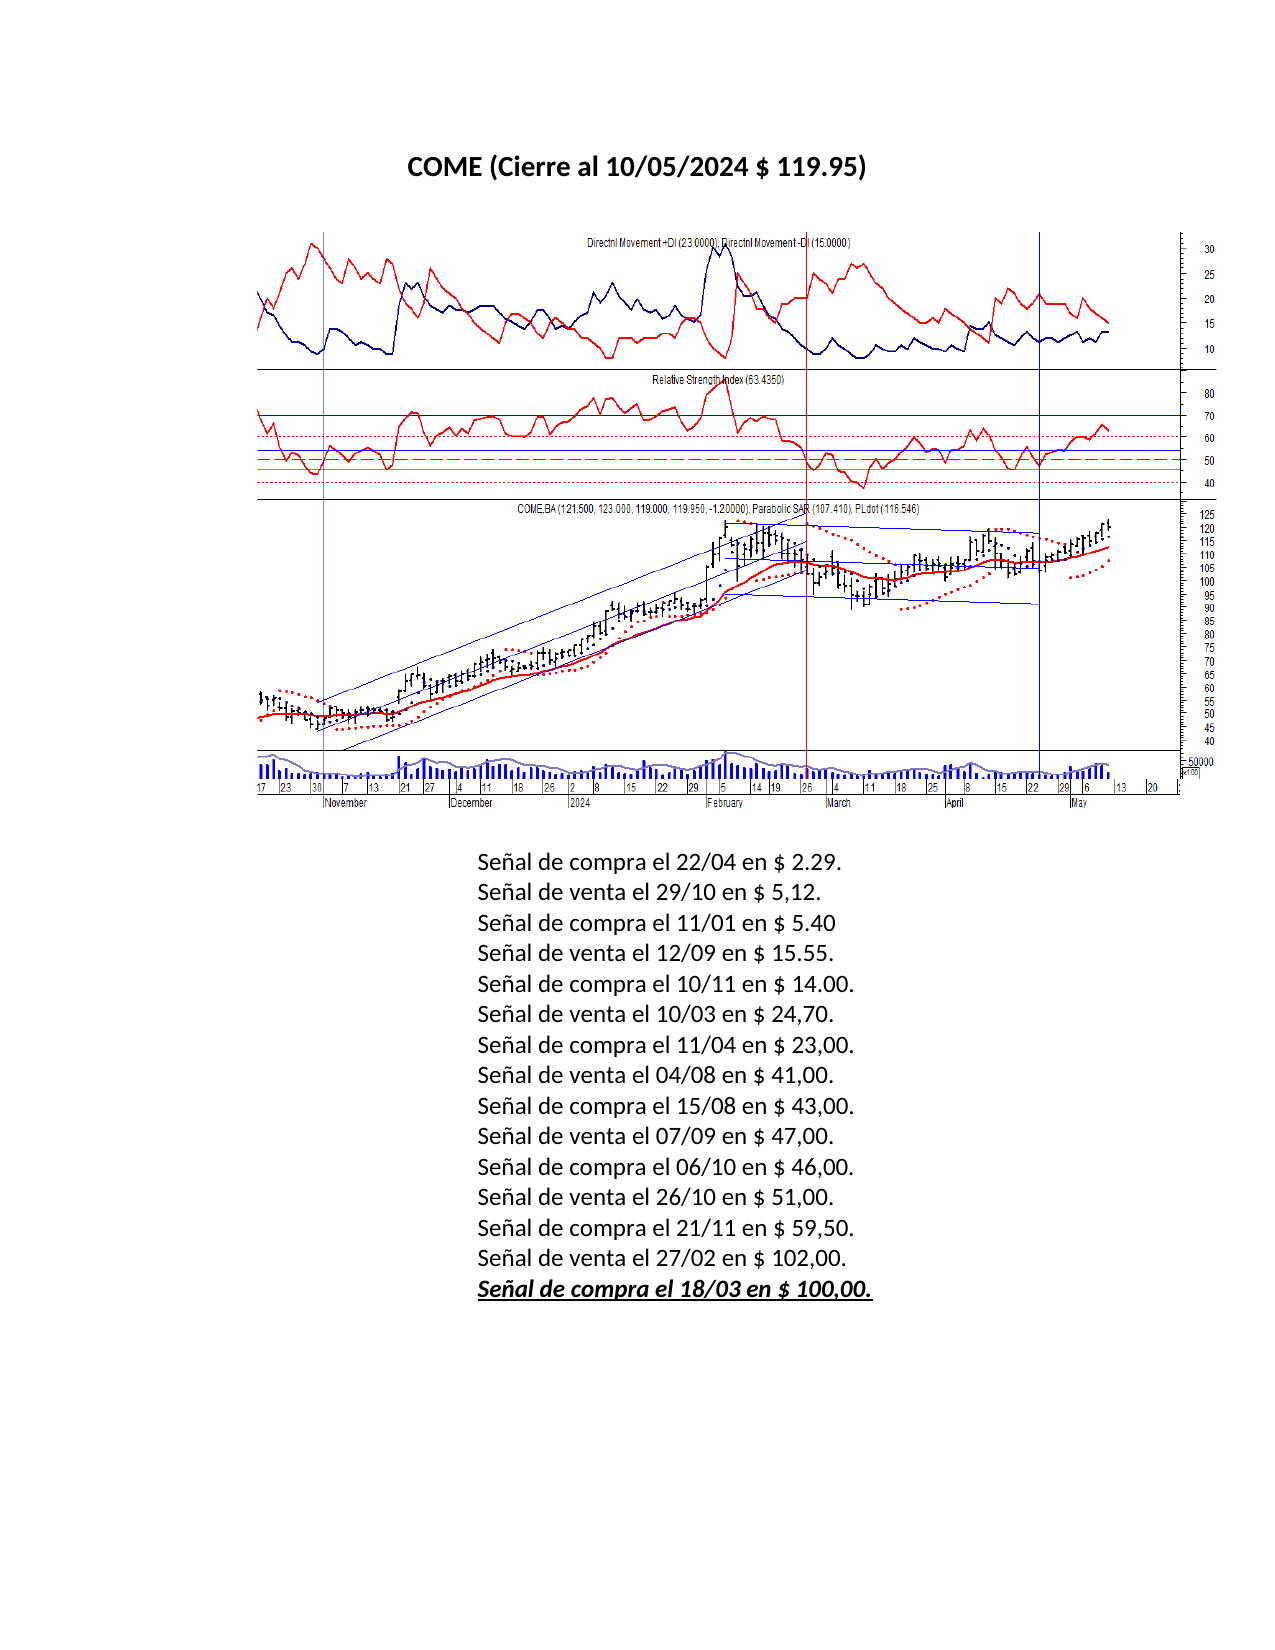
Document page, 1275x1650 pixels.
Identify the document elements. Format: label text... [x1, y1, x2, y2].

picture [257, 232, 1217, 808]
text COME (Cierre al 10/05/2024 $ 119.95) [177, 148, 1098, 183]
